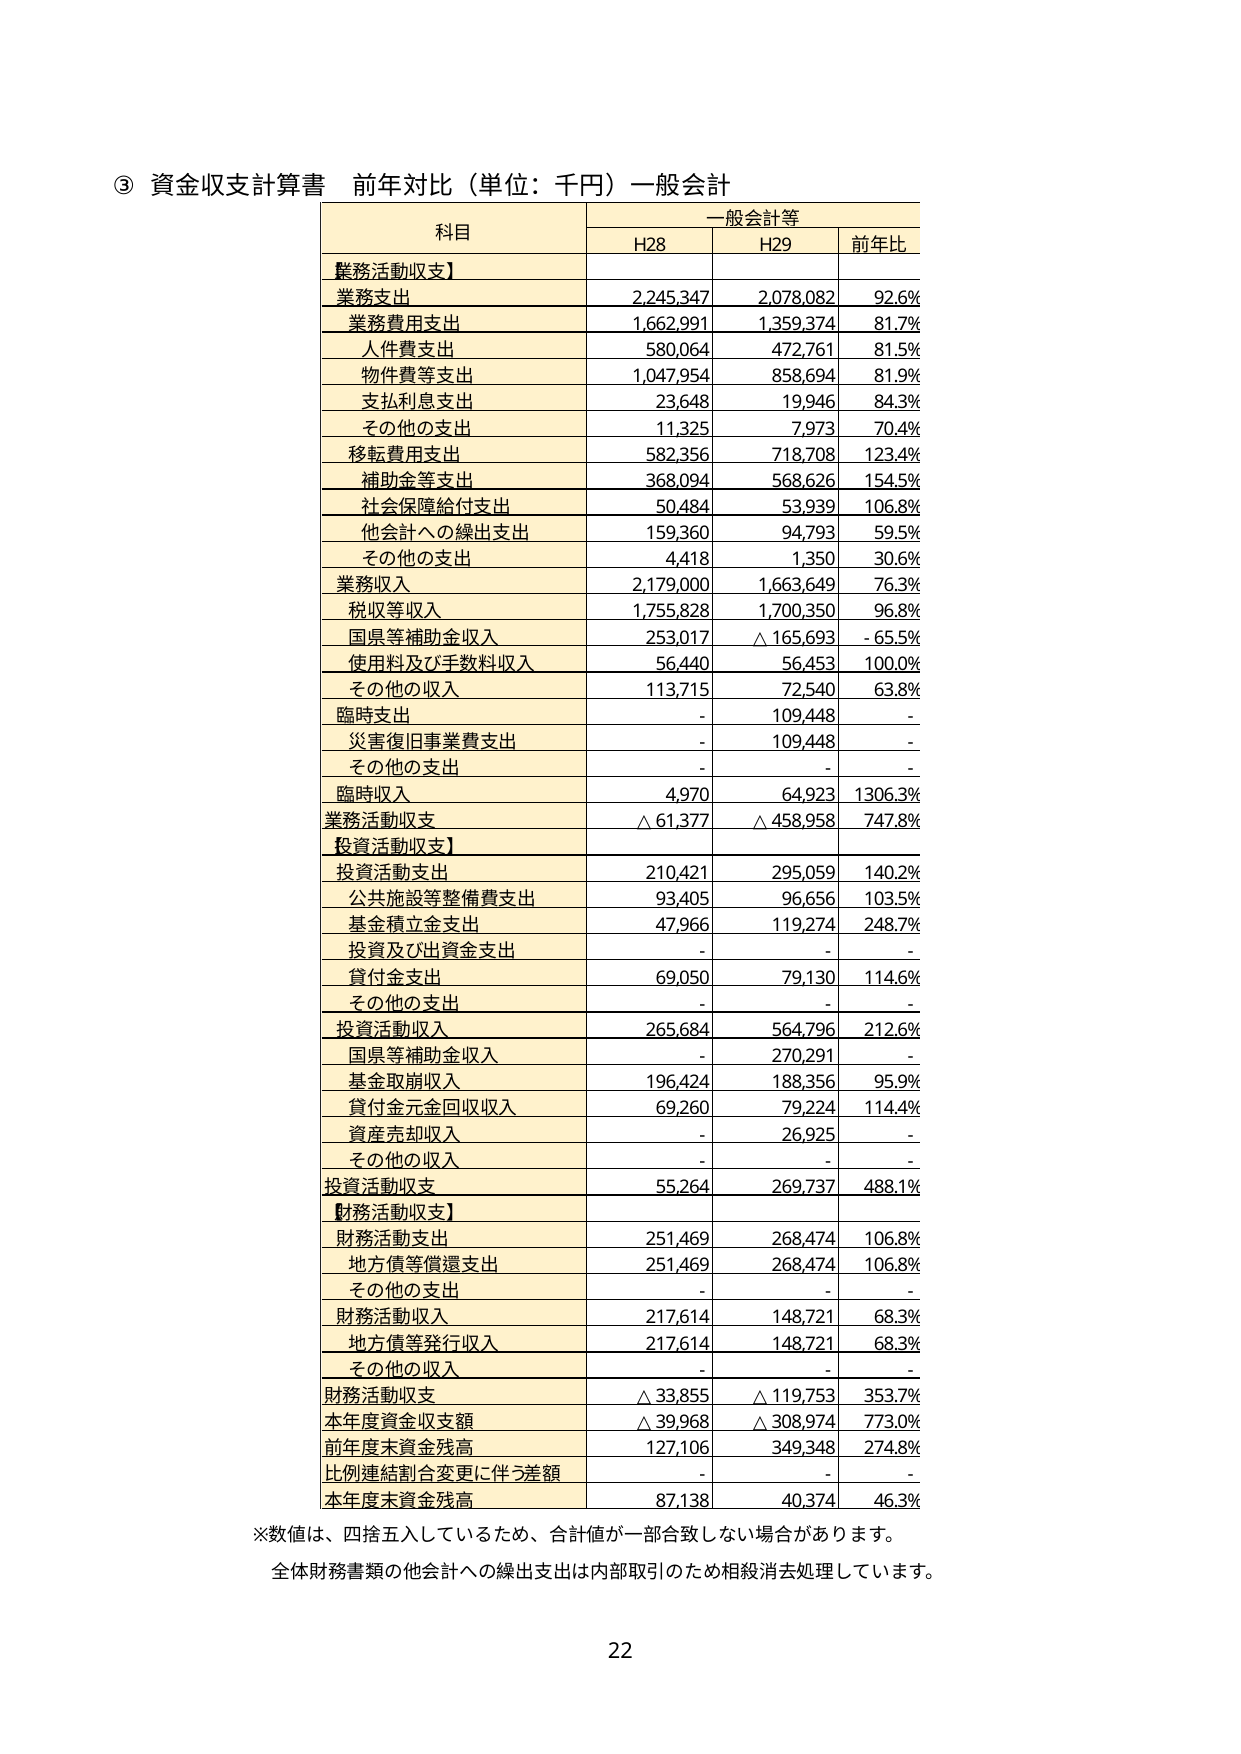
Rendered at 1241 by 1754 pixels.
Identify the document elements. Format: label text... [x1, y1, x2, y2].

text ※数値は、四捨五入しているため、合計値が一部合致しない場合があります。 [112, 1514, 1128, 1552]
text 全体財務書類の他会計への繰出支出は内部取引のため相殺消去処理しています。 [112, 1552, 1128, 1589]
list 資金収支計算書 前年対比（単位：千円）一般会計 [112, 164, 1128, 202]
